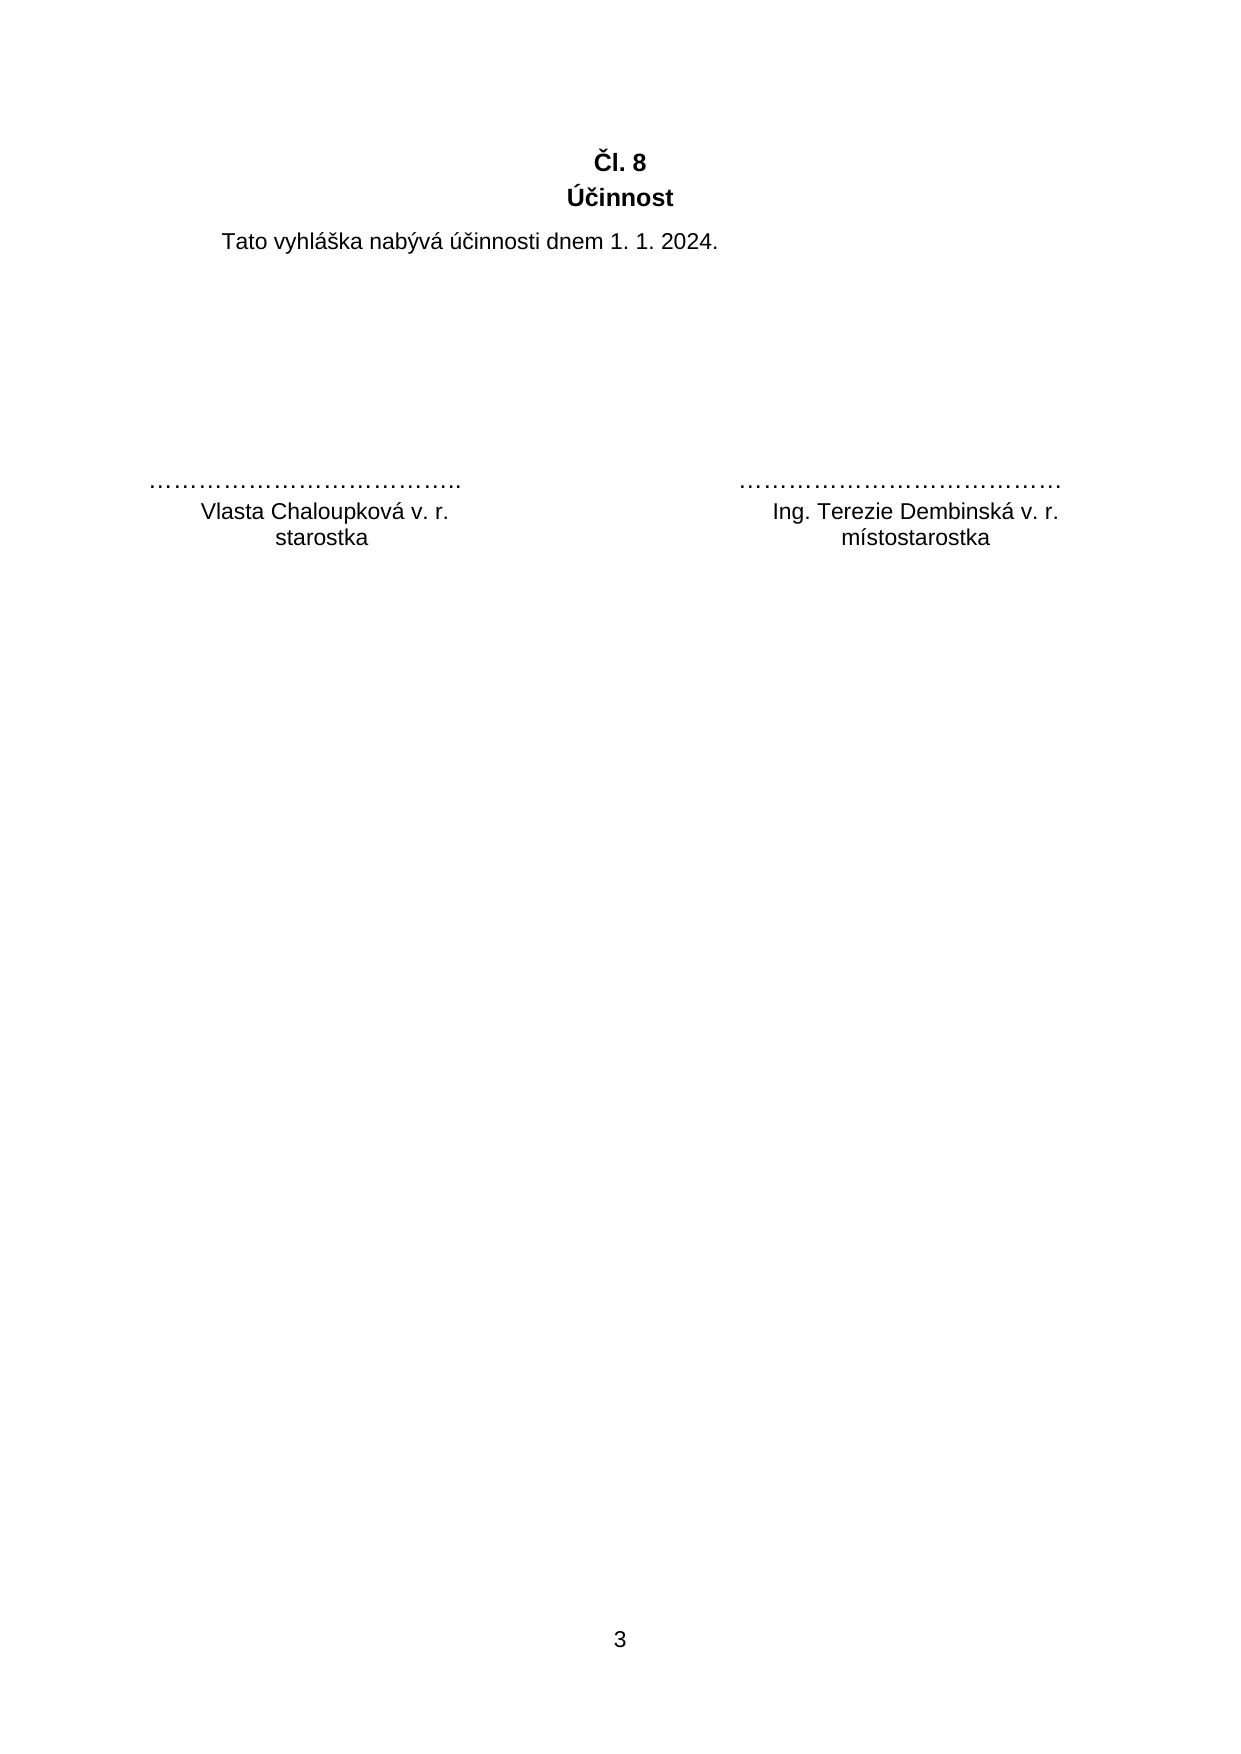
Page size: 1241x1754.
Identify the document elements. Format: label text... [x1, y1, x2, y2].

text Účinnost [148, 183, 1093, 211]
text Tato vyhláška nabývá účinnosti dnem 1. 1. 2024. [148, 228, 1093, 254]
text Vlasta Chaloupková v. r. Ing. Terezie Dembinská v. r. [148, 498, 1093, 524]
text starostka místostarostka [148, 524, 1093, 551]
text ……………………………….. ………………………………… [148, 465, 1093, 494]
text Čl. 8 [148, 148, 1093, 176]
